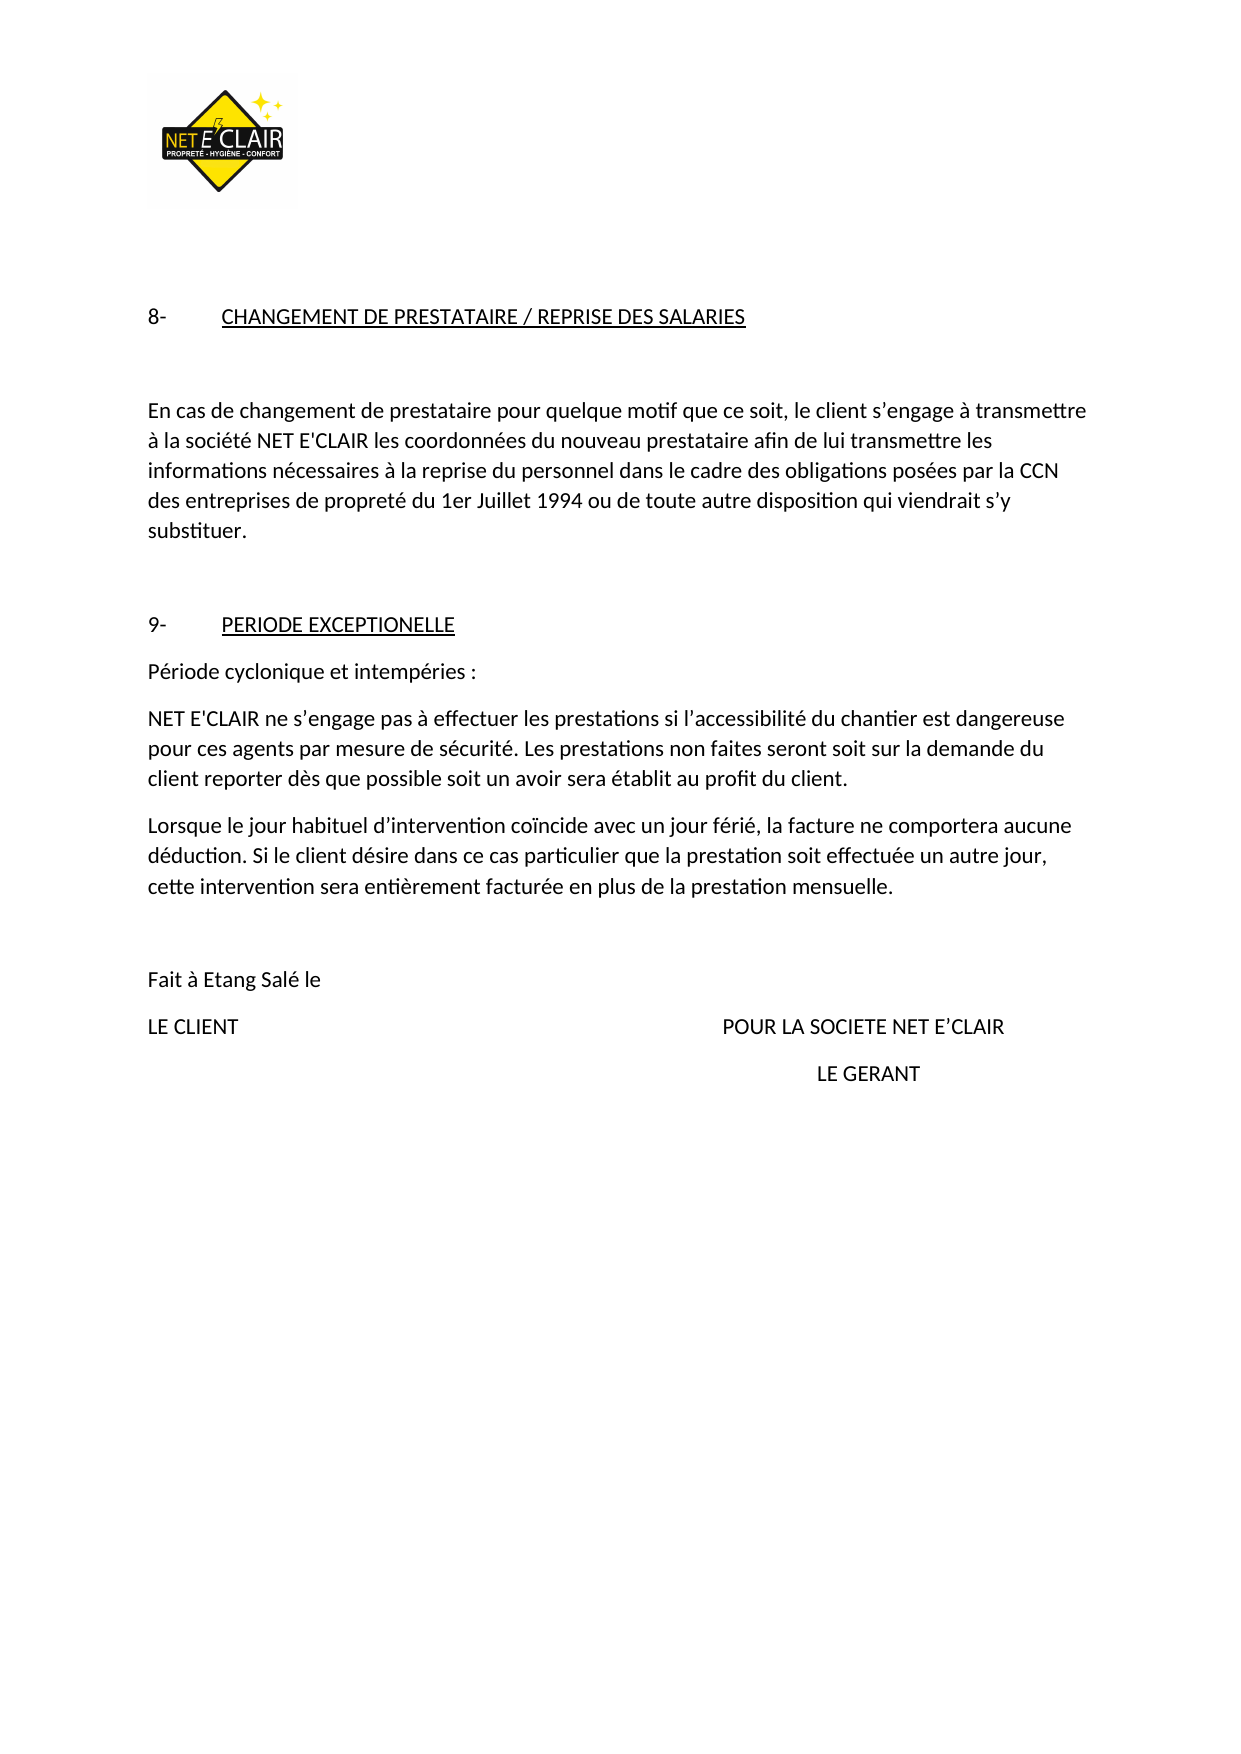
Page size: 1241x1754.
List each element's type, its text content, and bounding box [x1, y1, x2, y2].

text NET E'CLAIR ne s’engage pas à effectuer les prestations si l’accessibilité du chantier est dangereuse pour ces agents par mesure de sécurité. Les prestations non faites seront soit sur la demande du client reporter dès que possible soit un avoir sera établit au profit du client. [148, 704, 1093, 792]
picture [147, 73, 298, 209]
text Lorsque le jour habituel d’intervention coïncide avec un jour férié, la facture ne comportera aucune déduction. Si le client désire dans ce cas particulier que la prestation soit effectuée un autre jour, cette intervention sera entièrement facturée en plus de la prestation mensuelle. [148, 811, 1093, 900]
text 9- PERIODE EXCEPTIONELLE [148, 610, 1093, 638]
text Fait à Etang Salé le [148, 966, 1093, 993]
text LE GERANT [148, 1059, 1093, 1087]
text LE CLIENT POUR LA SOCIETE NET E’CLAIR [148, 1012, 1093, 1040]
text Période cyclonique et intempéries : [148, 657, 1093, 685]
text En cas de changement de prestataire pour quelque motif que ce soit, le client s’engage à transmettre à la société NET E'CLAIR les coordonnées du nouveau prestataire afin de lui transmettre les informations nécessaires à la reprise du personnel dans le cadre des obligations posées par la CCN des entreprises de propreté du 1er Juillet 1994 ou de toute autre disposition qui viendrait s’y substituer. [148, 396, 1093, 544]
text 8- CHANGEMENT DE PRESTATAIRE / REPRISE DES SALARIES [148, 302, 1093, 330]
